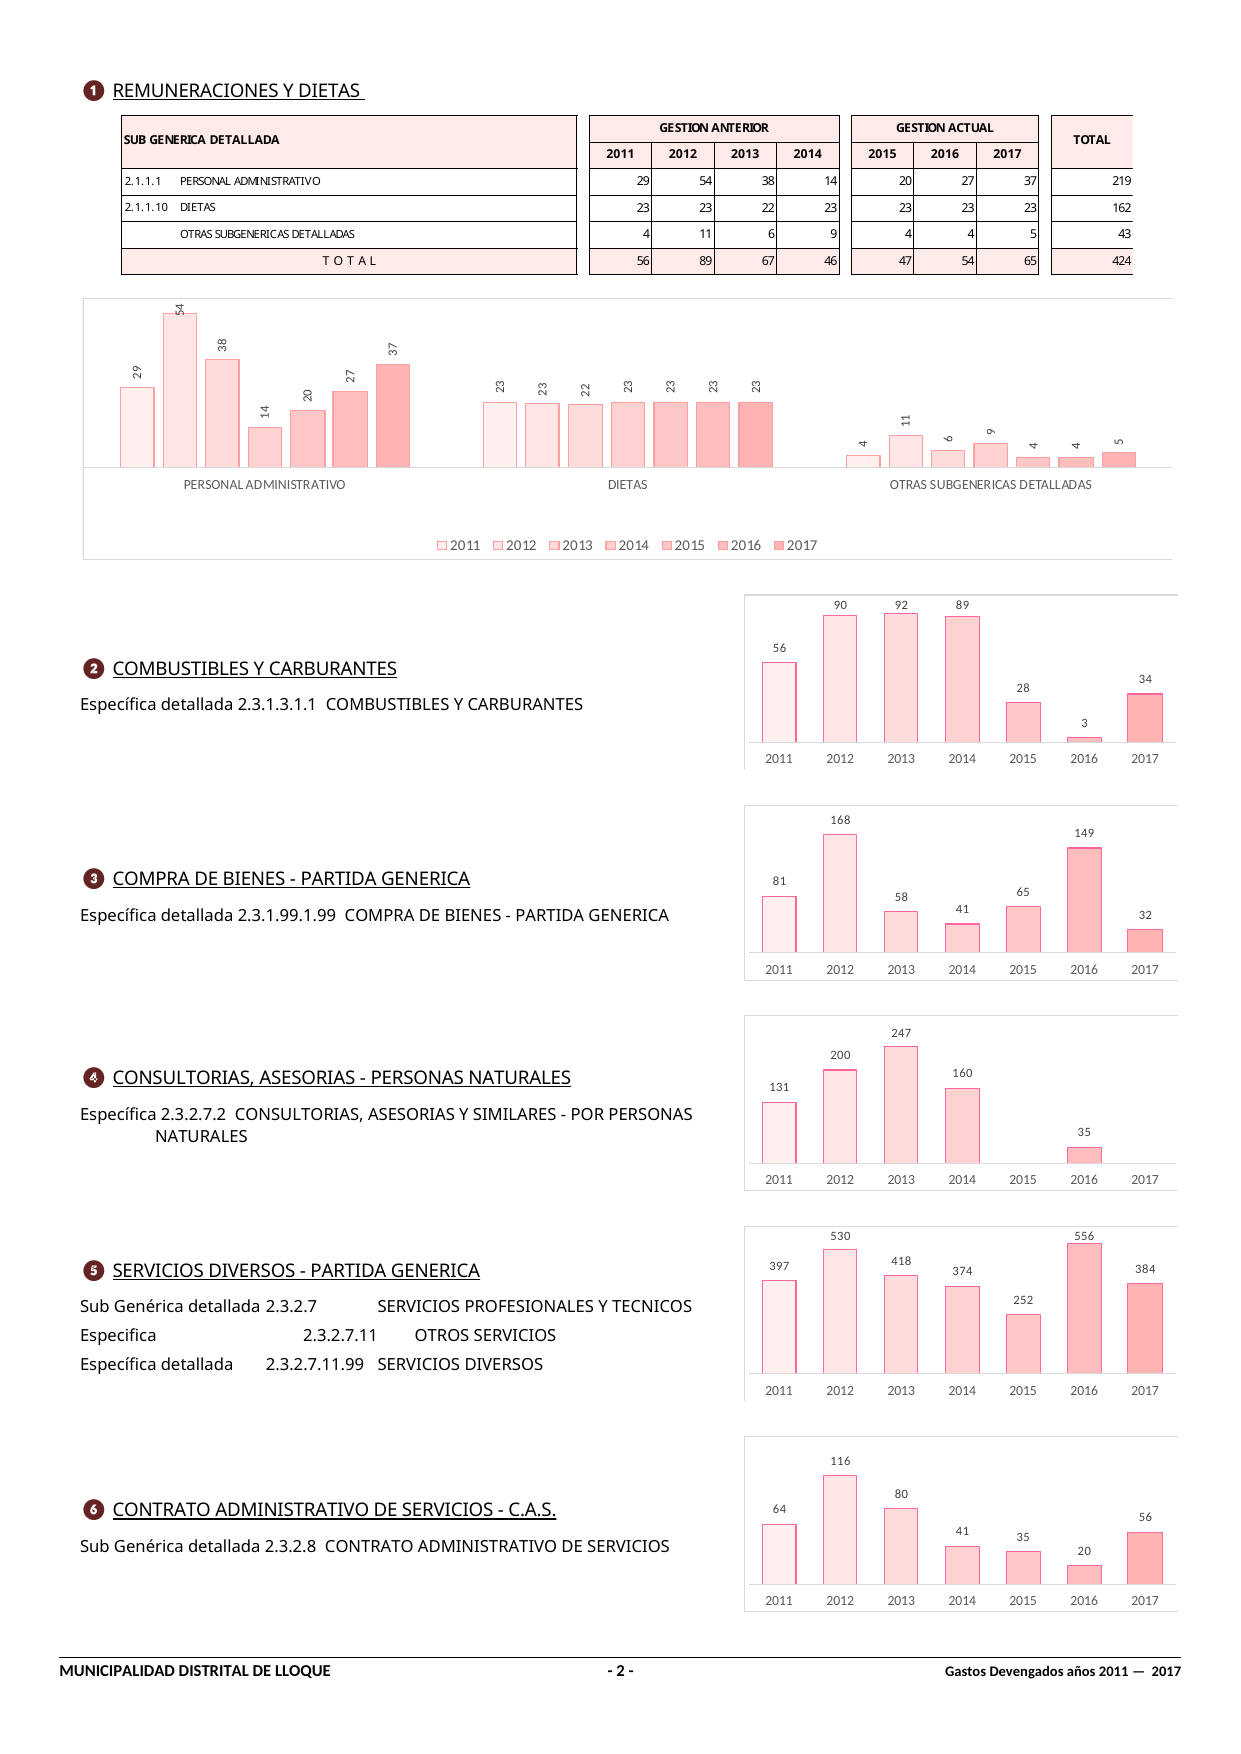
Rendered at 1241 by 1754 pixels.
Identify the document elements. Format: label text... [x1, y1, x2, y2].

table_header [723, 799, 1195, 986]
table_header ❺ SERVICIOS DIVERSOS - PARTIDA GENERICA Sub Genérica detallada 2.3.2.7 SERVICIOS PROFESIONALES Y TECNICOS Especifica 2.3.2.7.11 OTROS SERVICIOS Específica detallada 2.3.2.7.11.99 SERVICIOS DIVERSOS [59, 1219, 723, 1407]
table_header [723, 1009, 1195, 1197]
table_header ❻ CONTRATO ADMINISTRATIVO DE SERVICIOS - C.A.S. Sub Genérica detallada 2.3.2.8 CONTRATO ADMINISTRATIVO DE SERVICIOS [59, 1430, 723, 1617]
table_header ❷ COMBUSTIBLES Y CARBURANTES Específica detallada 2.3.1.3.1.1 COMBUSTIBLES Y CARBURANTES [59, 588, 723, 776]
table_header ❹ CONSULTORIAS, ASESORIAS - PERSONAS NATURALES Específica 2.3.2.7.2 CONSULTORIAS, ASESORIAS Y SIMILARES - POR PERSONAS NATURALES [59, 1009, 723, 1197]
table_header ❶ REMUNERACIONES Y DIETAS [59, 71, 1195, 565]
table_header [723, 1219, 1195, 1407]
table_header [723, 588, 1195, 776]
table_header [723, 1430, 1195, 1617]
table_header ❸ COMPRA DE BIENES - PARTIDA GENERICA Específica detallada 2.3.1.99.1.99 COMPRA DE BIENES - PARTIDA GENERICA [59, 799, 723, 986]
